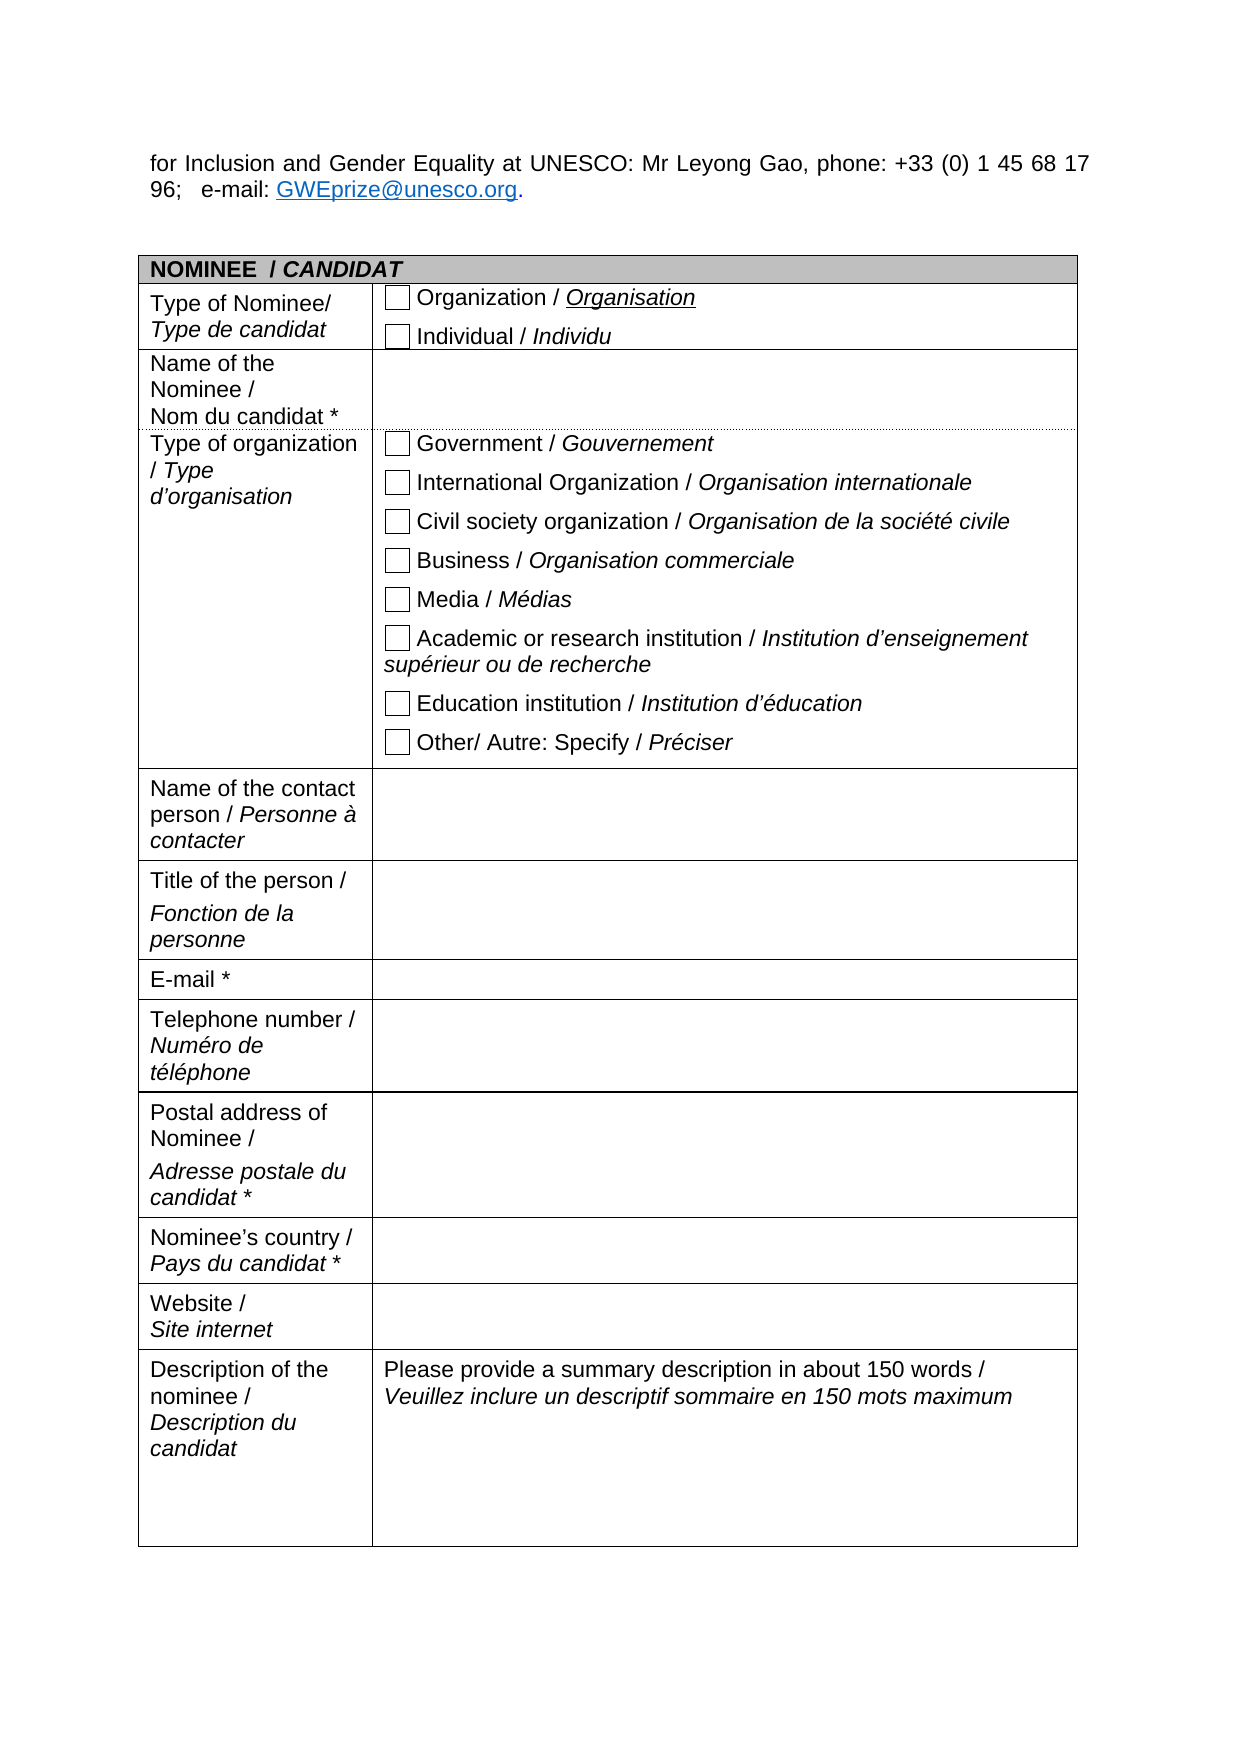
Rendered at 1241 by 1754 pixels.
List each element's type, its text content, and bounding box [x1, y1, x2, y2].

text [150, 150, 1090, 203]
table_cell [373, 1000, 1077, 1091]
table_cell Name of the contact person / Personne à contacter [139, 769, 372, 860]
table_cell Name of the Nominee / Nom du candidat * [139, 350, 372, 429]
table_cell Description of the nominee / Description du candidat [139, 1350, 372, 1546]
table_cell Please provide a summary description in about 150 words / Veuillez inclure un descriptif sommaire en 150 mots maximum [373, 1350, 1077, 1546]
table_cell [373, 769, 1077, 860]
table_cell [373, 1093, 1077, 1217]
table_cell Nominee’s country / Pays du candidat * [139, 1218, 372, 1283]
table_cell Type of Nominee/ Type de candidat [139, 284, 372, 349]
table_cell Postal address of Nominee / Adresse postale du candidat * [139, 1093, 372, 1217]
table_cell [373, 1284, 1077, 1349]
table_cell Government / Gouvernement International Organization / Organisation internationale Civil society organization / Organisation de la société civile Business / Organisation commerciale Media / Médias Academic or research institution / Institution d’enseignement supérieur ou de recherche Education institution / Institution d’éducation Other/ Autre: Specify / Préciser [373, 429, 1077, 767]
table_cell Telephone number / Numéro de téléphone [139, 1000, 372, 1091]
table_cell Website / Site internet [139, 1284, 372, 1349]
table_cell Title of the person / Fonction de la personne [139, 861, 372, 959]
table_cell Type of organization / Type d’organisation [139, 429, 372, 767]
table_cell [373, 1218, 1077, 1283]
table_cell [373, 960, 1077, 999]
table_cell Organization / Organisation Individual / Individu [373, 284, 1077, 349]
table_cell [373, 861, 1077, 959]
table_cell E-mail * [139, 960, 372, 999]
table_header NOMINEE / CANDIDAT [139, 256, 1077, 283]
table_cell [373, 350, 1077, 429]
